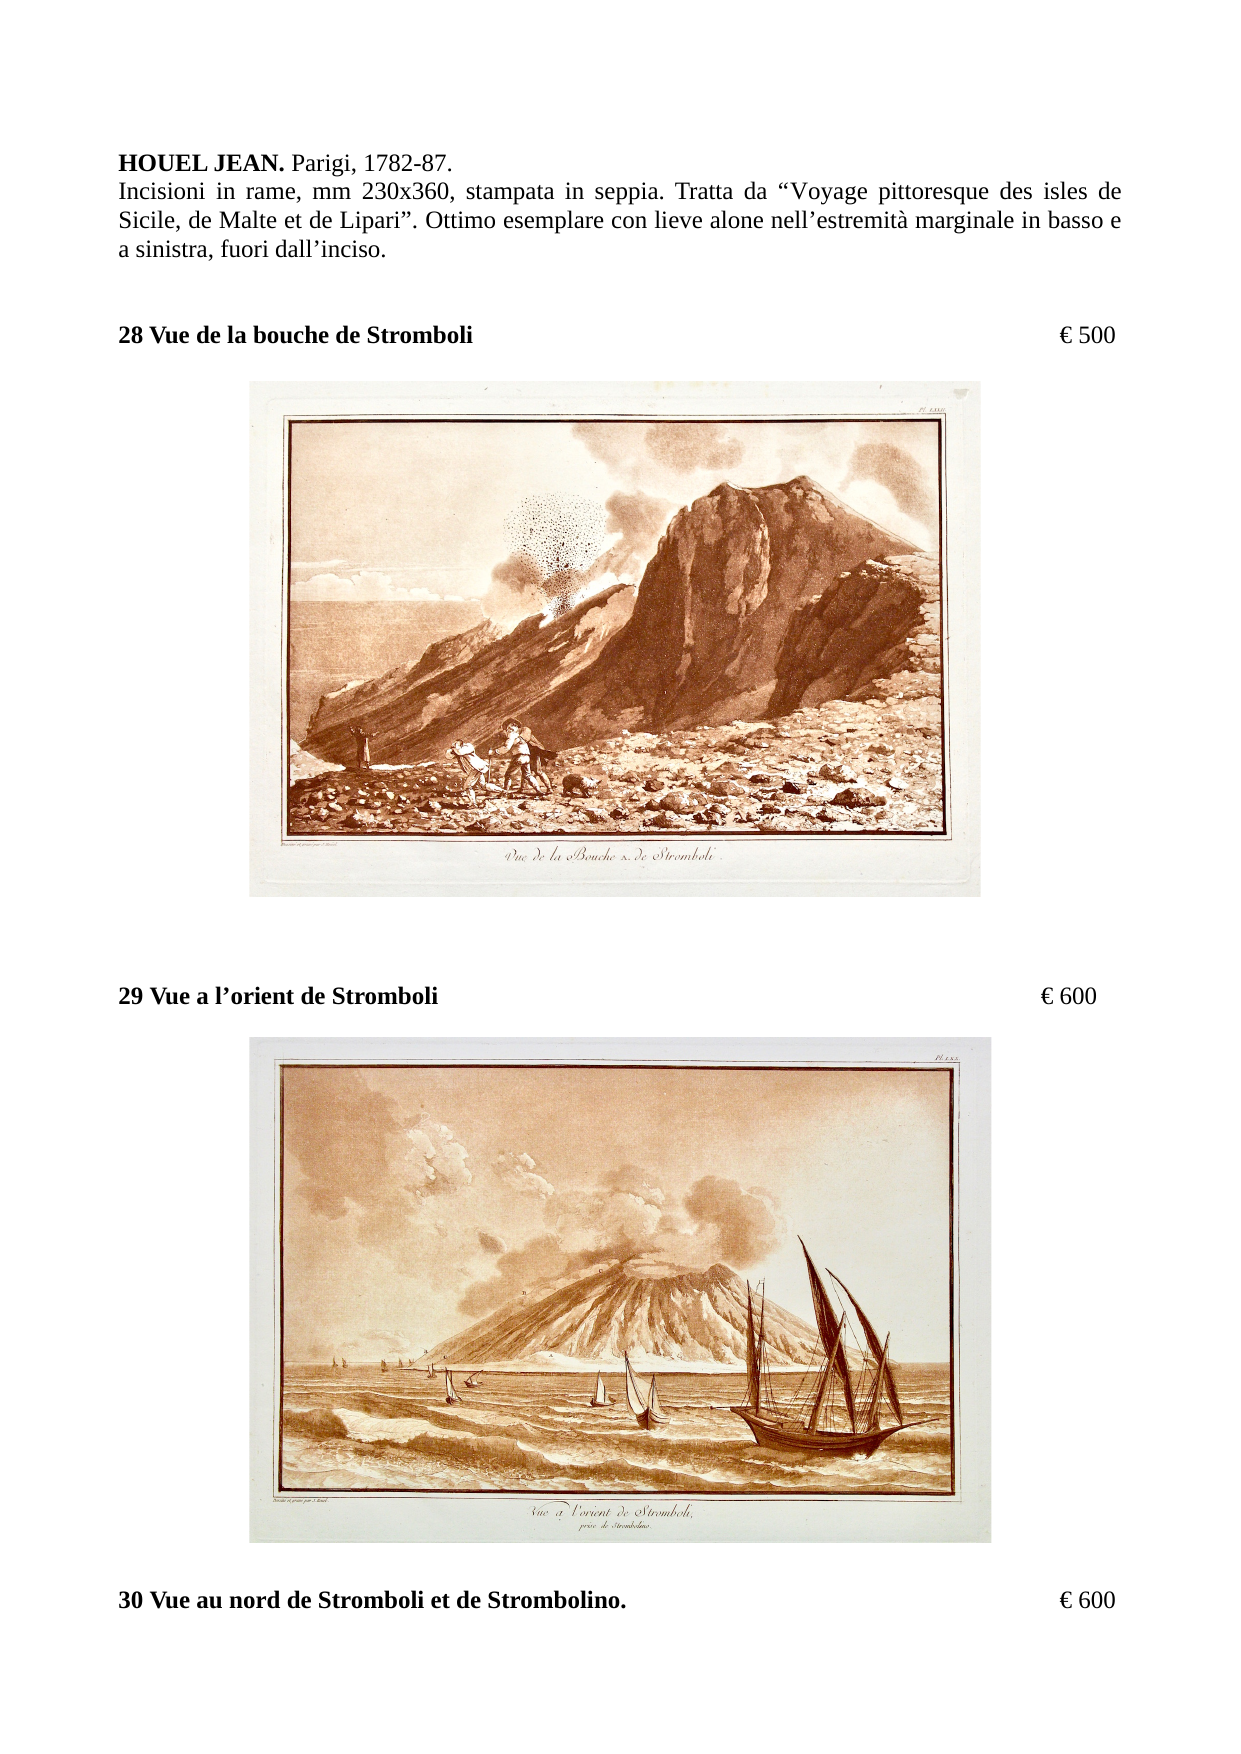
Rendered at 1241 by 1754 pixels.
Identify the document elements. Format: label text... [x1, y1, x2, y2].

picture [249, 1037, 992, 1543]
text 30 Vue au nord de Stromboli et de Strombolino. € 600 [118, 1585, 1122, 1614]
text 29 Vue a l’orient de Stromboli € 600 [118, 981, 1122, 1010]
picture [249, 381, 981, 897]
text 28 Vue de la bouche de Stromboli € 500 [118, 320, 1122, 349]
text Incisioni in rame, mm 230x360, stampata in seppia. Tratta da “Voyage pittoresque des isles de Sicile, de Malte et de Lipari”. Ottimo esemplare con lieve alone nell’estremità marginale in basso e a sinistra, fuori dall’inciso. [118, 176, 1122, 263]
text HOUEL JEAN. Parigi, 1782-87. [118, 148, 1122, 176]
